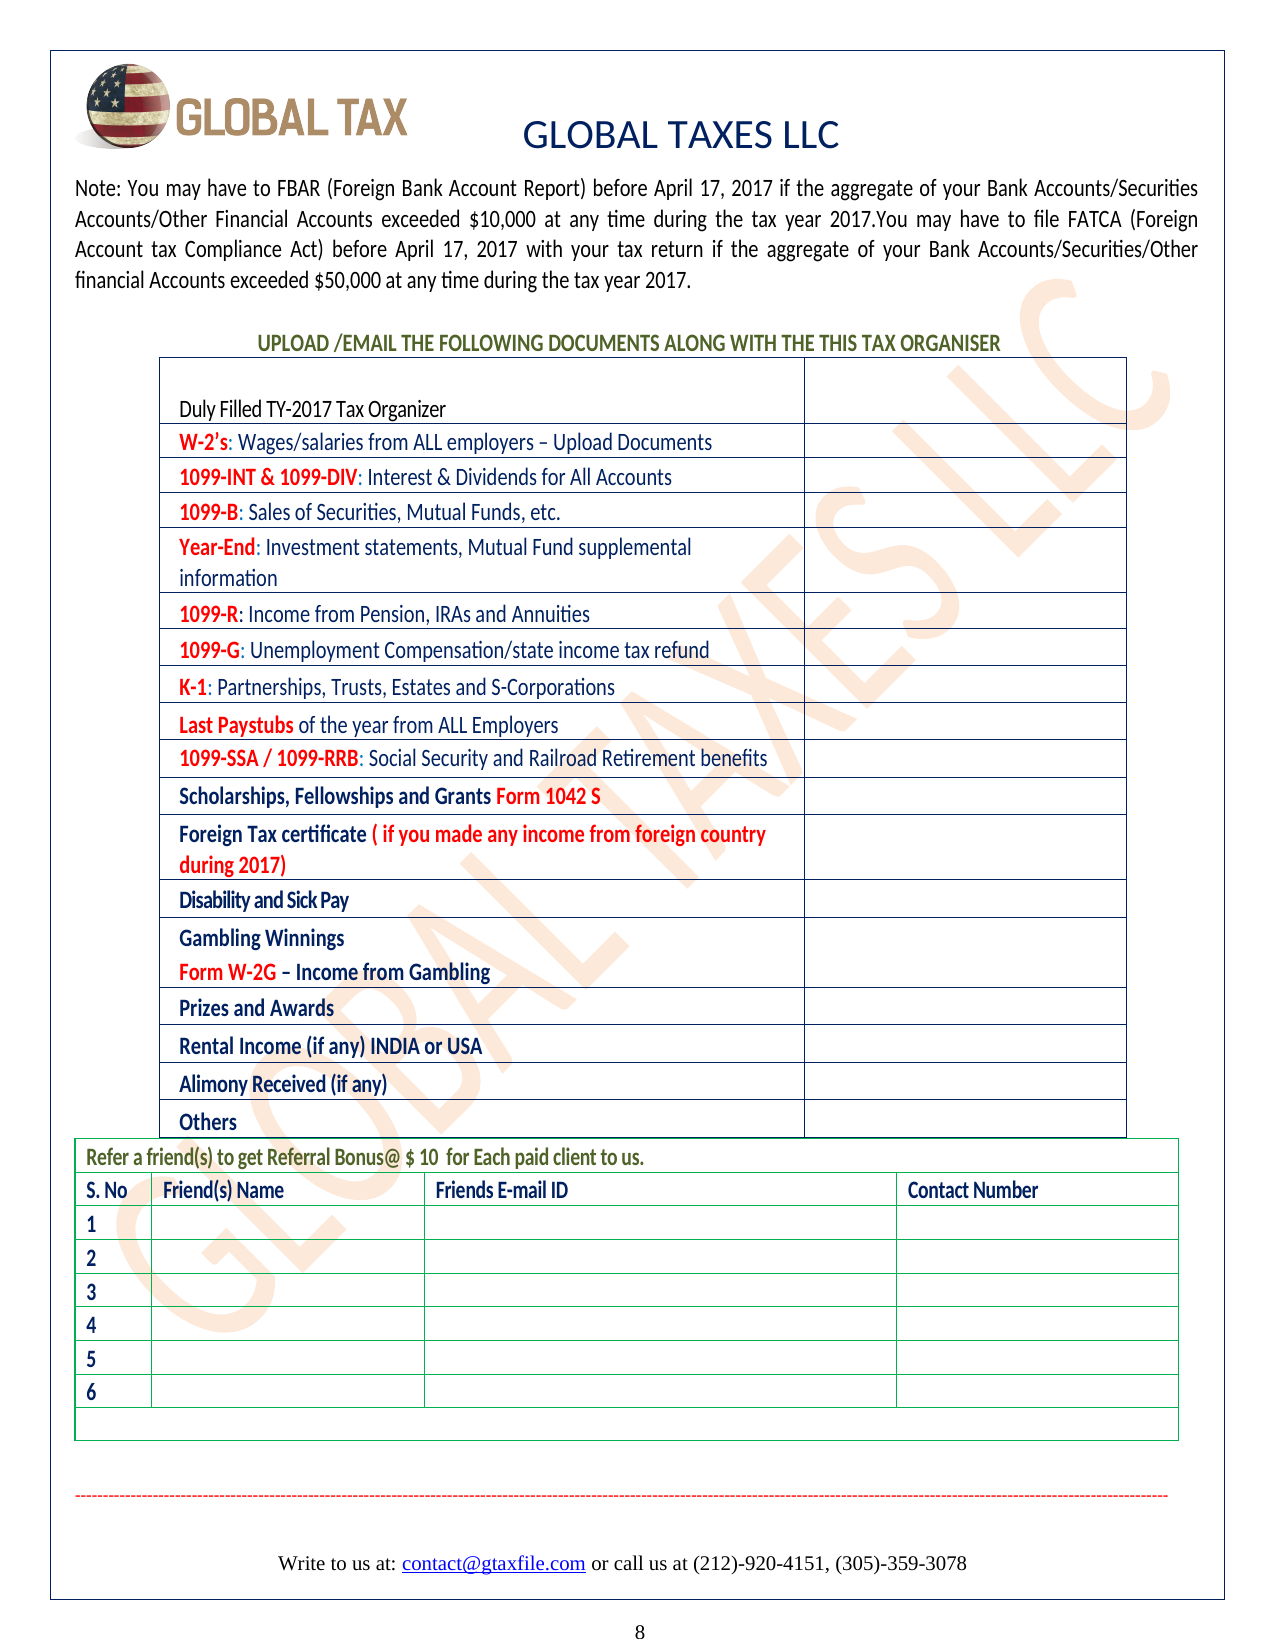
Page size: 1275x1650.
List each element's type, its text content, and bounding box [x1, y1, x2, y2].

table_cell [805, 740, 1126, 777]
table_cell [805, 815, 1126, 879]
table_header [805, 358, 1126, 423]
table_cell [897, 1375, 1178, 1407]
table_cell Foreign Tax certificate ( if you made any income from foreign country during 2017) [160, 815, 804, 879]
table_cell Year-End: Investment statements, Mutual Fund supplemental information [160, 528, 804, 592]
table_header Duly Filled TY-2017 Tax Organizer [160, 358, 804, 423]
table_cell [152, 1274, 424, 1306]
table_cell 2 [76, 1240, 151, 1272]
table_cell [805, 778, 1126, 814]
table_cell 1099-B: Sales of Securities, Mutual Funds, etc. [160, 493, 804, 527]
table_cell [152, 1206, 424, 1239]
text UPLOAD /EMAIL THE FOLLOWING DOCUMENTS ALONG WITH THE THIS TAX ORGANISER [225, 327, 1200, 357]
table_cell [152, 1240, 424, 1272]
table_cell [76, 1408, 1178, 1439]
table_cell Contact Number [897, 1173, 1178, 1205]
table_cell [425, 1206, 896, 1239]
table_cell [425, 1341, 896, 1373]
table_cell 5 [76, 1341, 151, 1373]
table_cell 1099-INT & 1099-DIV: Interest & Dividends for All Accounts [160, 458, 804, 492]
table_cell 1 [76, 1206, 151, 1239]
table_cell [805, 629, 1126, 665]
table_cell Scholarships, Fellowships and Grants Form 1042 S [160, 778, 804, 814]
text Note: You may have to FBAR (Foreign Bank Account Report) before April 17, 2017 if the aggregate of your Bank Accounts/Securities Accounts/Other Financial Accounts exceeded $10,000 at any time during the tax year 2017.You may have to file FATCA (Foreign Account tax Compliance Act) before April 17, 2017 with your tax return if the aggregate of your Bank Accounts/Securities/Other financial Accounts exceeded $50,000 at any time during the tax year 2017. [75, 172, 1200, 294]
table_cell [805, 988, 1126, 1024]
table_cell 1099-SSA / 1099-RRB: Social Security and Railroad Retirement benefits [160, 740, 804, 777]
table_cell [152, 1341, 424, 1373]
table_cell [805, 424, 1126, 457]
table_cell Disability and Sick Pay [160, 880, 804, 917]
table_cell [805, 493, 1126, 527]
table_cell 1099-G: Unemployment Compensation/state income tax refund [160, 629, 804, 665]
table_cell [805, 1063, 1126, 1099]
table_cell Prizes and Awards [160, 988, 804, 1024]
table_cell 3 [76, 1274, 151, 1306]
table_cell 6 [76, 1375, 151, 1407]
table_cell Others [160, 1100, 804, 1137]
table_cell Alimony Received (if any) [160, 1063, 804, 1099]
table_cell [425, 1240, 896, 1272]
table_cell [425, 1307, 896, 1340]
table_cell 4 [76, 1307, 151, 1340]
table_cell 1099-R: Income from Pension, IRAs and Annuities [160, 593, 804, 628]
table_cell [897, 1341, 1178, 1373]
table_cell [152, 1307, 424, 1340]
table_cell K-1: Partnerships, Trusts, Estates and S-Corporations [160, 666, 804, 702]
table_cell [805, 703, 1126, 739]
table_cell Rental Income (if any) INDIA or USA [160, 1025, 804, 1062]
picture [75, 63, 408, 149]
table_cell [425, 1375, 896, 1407]
table_cell [805, 1025, 1126, 1062]
table_cell [805, 528, 1126, 592]
table_cell Friend(s) Name [152, 1173, 424, 1205]
table_cell [897, 1240, 1178, 1272]
table_cell S. No [76, 1173, 151, 1205]
table_cell [805, 918, 1126, 987]
table_cell [805, 1100, 1126, 1137]
table_cell [805, 880, 1126, 917]
table_header Refer a friend(s) to get Referral Bonus@ $ 10 for Each paid client to us. [76, 1139, 1178, 1172]
table_cell [805, 593, 1126, 628]
table_cell W-2’s: Wages/salaries from ALL employers – Upload Documents [160, 424, 804, 457]
table_cell Gambling Winnings Form W-2G – Income from Gambling [160, 918, 804, 987]
table_cell [425, 1274, 896, 1306]
table_cell Last Paystubs of the year from ALL Employers [160, 703, 804, 739]
table_cell [897, 1307, 1178, 1340]
table_cell [805, 458, 1126, 492]
table_cell [897, 1206, 1178, 1239]
table_cell [805, 666, 1126, 702]
table_cell [152, 1375, 424, 1407]
table_cell [897, 1274, 1178, 1306]
table_cell Friends E-mail ID [425, 1173, 896, 1205]
